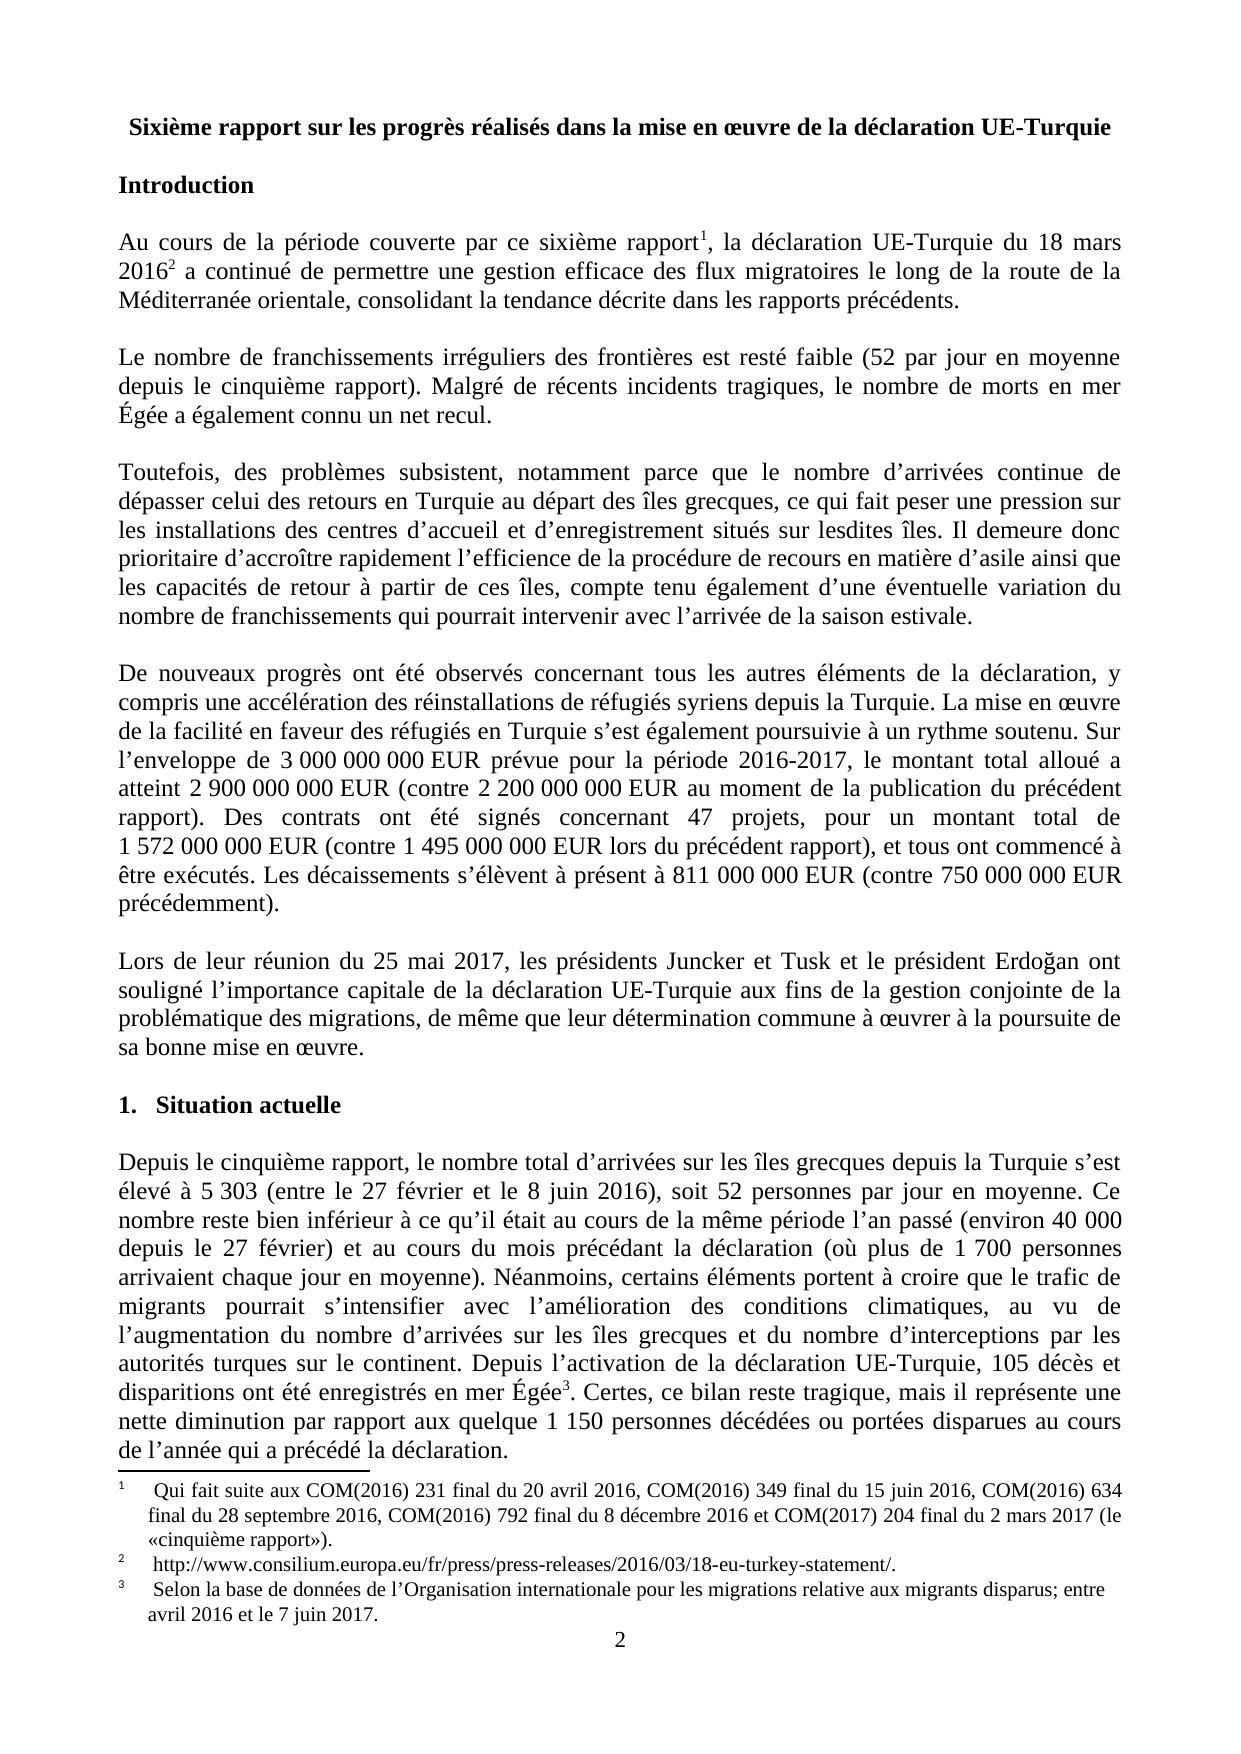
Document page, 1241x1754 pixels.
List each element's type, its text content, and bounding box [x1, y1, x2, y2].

text Toutefois, des problèmes subsistent, notamment parce que le nombre d’arrivées continue de dépasser celui des retours en Turquie au départ des îles grecques, ce qui fait peser une pression sur les installations des centres d’accueil et d’enregistrement situés sur lesdites îles. Il demeure donc prioritaire d’accroître rapidement l’efficience de la procédure de recours en matière d’asile ainsi que les capacités de retour à partir de ces îles, compte tenu également d’une éventuelle variation du nombre de franchissements qui pourrait intervenir avec l’arrivée de la saison estivale. [118, 457, 1122, 630]
text Lors de leur réunion du 25 mai 2017, les présidents Juncker et Tusk et le président Erdoğan ont souligné l’importance capitale de la déclaration UE-Turquie aux fins de la gestion conjointe de la problématique des migrations, de même que leur détermination commune à œuvrer à la poursuite de sa bonne mise en œuvre. [118, 946, 1122, 1061]
text Sixième rapport sur les progrès réalisés dans la mise en œuvre de la déclaration UE-Turquie [118, 112, 1122, 141]
text De nouveaux progrès ont été observés concernant tous les autres éléments de la déclaration, y compris une accélération des réinstallations de réfugiés syriens depuis la Turquie. La mise en œuvre de la facilité en faveur des réfugiés en Turquie s’est également poursuivie à un rythme soutenu. Sur l’enveloppe de 3 000 000 000 EUR prévue pour la période 2016-2017, le montant total alloué a atteint 2 900 000 000 EUR (contre 2 200 000 000 EUR au moment de la publication du précédent rapport). Des contrats ont été signés concernant 47 projets, pour un montant total de 1 572 000 000 EUR (contre 1 495 000 000 EUR lors du précédent rapport), et tous ont commencé à être exécutés. Les décaissements s’élèvent à présent à 811 000 000 EUR (contre 750 000 000 EUR précédemment). [118, 658, 1122, 917]
text Au cours de la période couverte par ce sixième rapport, la déclaration UE-Turquie du 18 mars 2016 a continué de permettre une gestion efficace des flux migratoires le long de la route de la Méditerranée orientale, consolidant la tendance décrite dans les rapports précédents. [118, 227, 1122, 313]
subtitle Situation actuelle [118, 1090, 1122, 1118]
text Introduction [118, 170, 1122, 198]
text Depuis le cinquième rapport, le nombre total d’arrivées sur les îles grecques depuis la Turquie s’est élevé à 5 303 (entre le 27 février et le 8 juin 2016), soit 52 personnes par jour en moyenne. Ce nombre reste bien inférieur à ce qu’il était au cours de la même période l’an passé (environ 40 000 depuis le 27 février) et au cours du mois précédant la déclaration (où plus de 1 700 personnes arrivaient chaque jour en moyenne). Néanmoins, certains éléments portent à croire que le trafic de migrants pourrait s’intensifier avec l’amélioration des conditions climatiques, au vu de l’augmentation du nombre d’arrivées sur les îles grecques et du nombre d’interceptions par les autorités turques sur le continent. Depuis l’activation de la déclaration UE-Turquie, 105 décès et disparitions ont été enregistrés en mer Égée. Certes, ce bilan reste tragique, mais il représente une nette diminution par rapport aux quelque 1 150 personnes décédées ou portées disparues au cours de l’année qui a précédé la déclaration. [118, 1147, 1122, 1463]
text Le nombre de franchissements irréguliers des frontières est resté faible (52 par jour en moyenne depuis le cinquième rapport). Malgré de récents incidents tragiques, le nombre de morts en mer Égée a également connu un net recul. [118, 342, 1122, 428]
